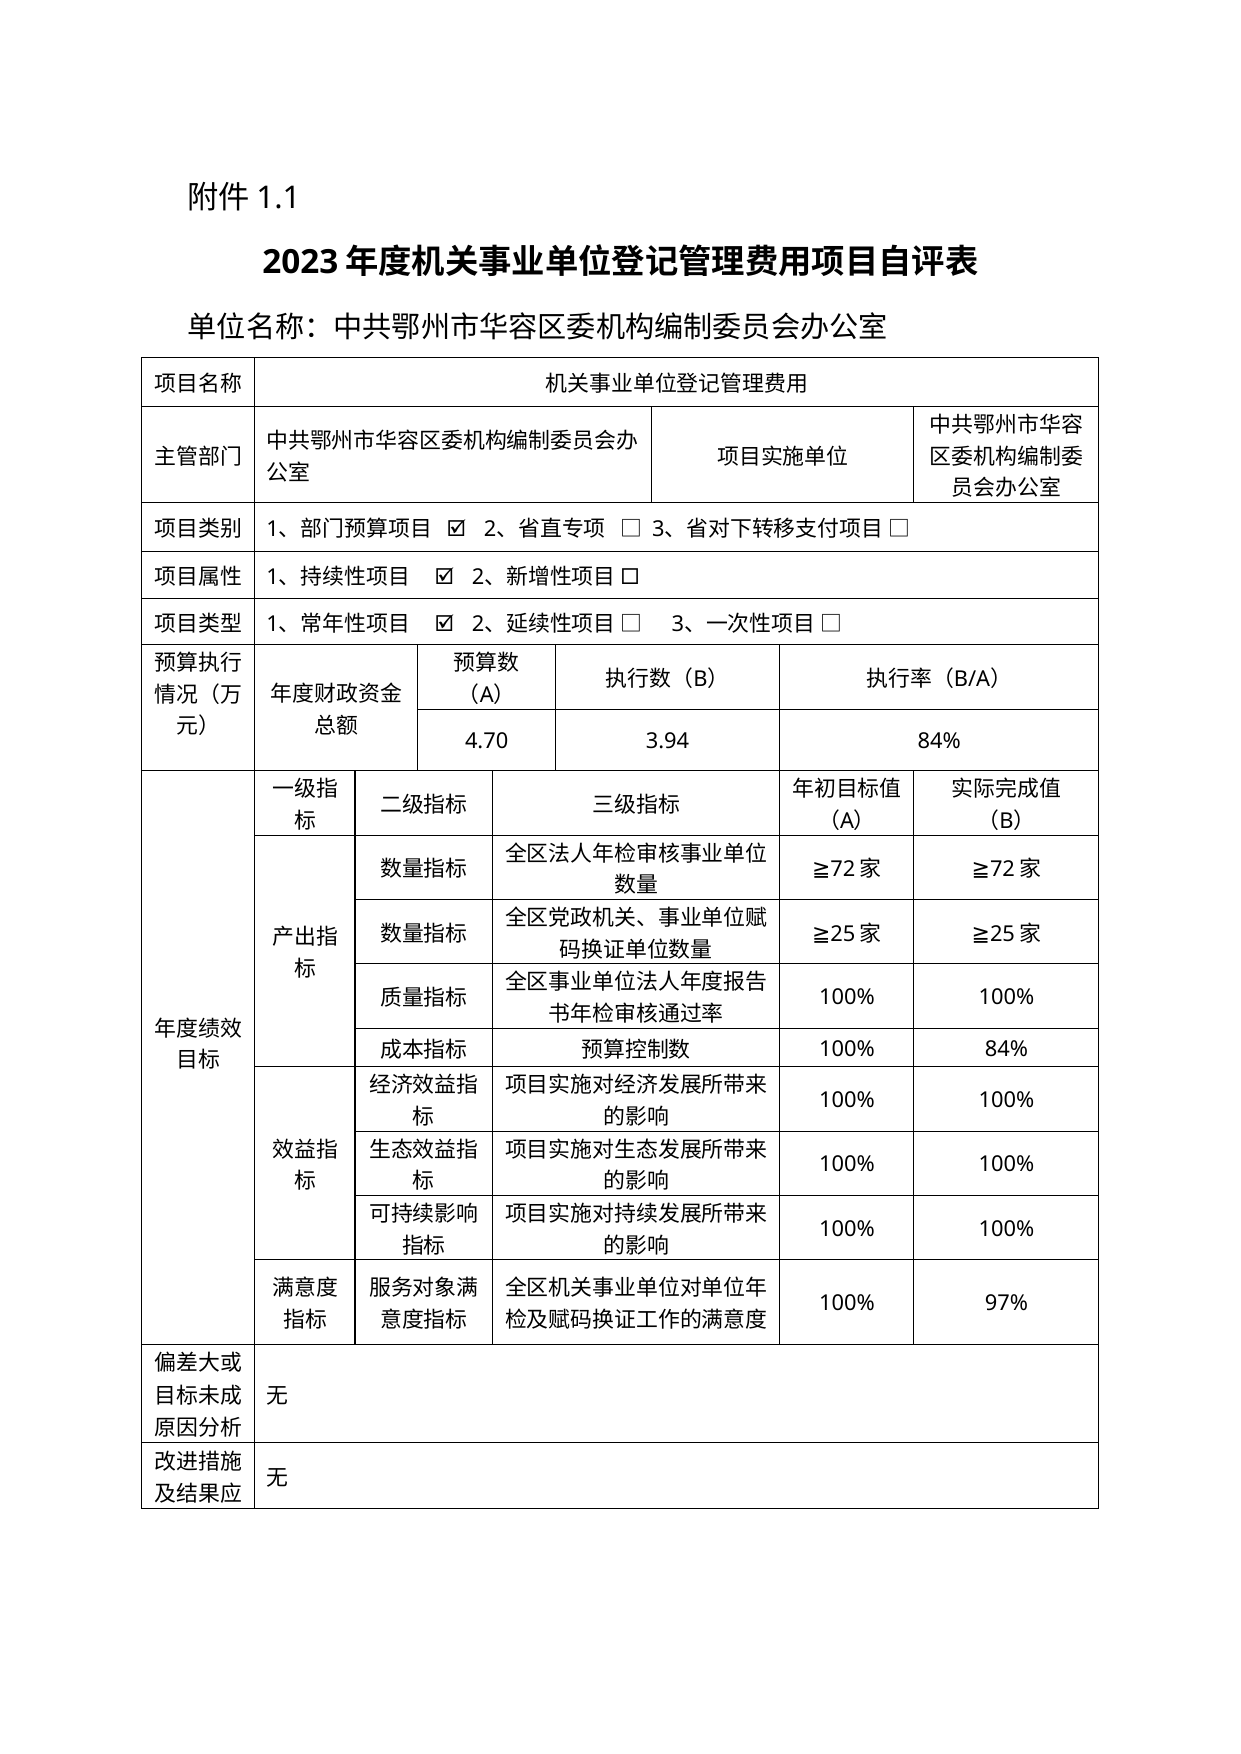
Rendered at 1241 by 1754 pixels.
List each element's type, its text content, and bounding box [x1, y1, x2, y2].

table_cell 无 [255, 1443, 1098, 1508]
table_cell 预算控制数 [493, 1029, 779, 1066]
table_cell 无 [255, 1345, 1098, 1442]
table_cell 全区法人年检审核事业单位数量 [493, 836, 779, 899]
table_cell 满意度指标 [255, 1260, 354, 1344]
table_cell 数量指标 [356, 900, 492, 963]
text 2023年度机关事业单位登记管理费用项目自评表 [187, 227, 1053, 292]
table_cell 项目实施对生态发展所带来的影响 [493, 1132, 779, 1195]
table_cell 中共鄂州市华容区委机构编制委员会办公室 [255, 407, 651, 502]
table_cell 经济效益指标 [356, 1067, 492, 1131]
table_cell 100% [780, 964, 913, 1028]
text 单位名称：中共鄂州市华容区委机构编制委员会办公室 [187, 292, 1053, 357]
table_cell 100% [780, 1132, 913, 1195]
table_cell 生态效益指标 [356, 1132, 492, 1195]
table_cell 100% [914, 1196, 1098, 1259]
table_cell 100% [780, 1196, 913, 1259]
table_cell 97% [914, 1260, 1098, 1344]
table_cell 100% [914, 1132, 1098, 1195]
table_cell 100% [780, 1029, 913, 1066]
table_cell 效益指标 [255, 1067, 354, 1259]
table_cell 100% [914, 1067, 1098, 1131]
table_cell 偏差大或 目标未成 原因分析 [142, 1345, 254, 1442]
table_cell 中共鄂州市华容区委机构编制委员会办公室 [914, 407, 1098, 502]
table_cell 实际完成值（B） [914, 771, 1098, 834]
table_cell ≧72家 [914, 836, 1098, 899]
table_cell 预算执行情况（万元） [142, 645, 254, 770]
table_cell ≧25家 [914, 900, 1098, 963]
table_cell 3.94 [556, 710, 779, 770]
table_cell 全区党政机关、事业单位赋码换证单位数量 [493, 900, 779, 963]
table_cell 质量指标 [356, 964, 492, 1028]
table_cell 年度绩效目标 [142, 771, 254, 1344]
table_cell ≧72家 [780, 836, 913, 899]
table_cell 年度财政资金总额 [255, 645, 417, 770]
table_cell 1、常年性项目 2、延续性项目 □ 3、一次性项目 □ [255, 599, 1098, 644]
table_cell 主管部门 [142, 407, 254, 502]
table_cell 全区机关事业单位对单位年检及赋码换证工作的满意度 [493, 1260, 779, 1344]
table_cell 项目实施单位 [652, 407, 913, 502]
table_cell 项目类型 [142, 599, 254, 644]
table_cell 年初目标值（A） [780, 771, 913, 834]
table_cell 项目实施对经济发展所带来的影响 [493, 1067, 779, 1131]
table_cell 100% [780, 1067, 913, 1131]
table_cell 1、部门预算项目 2、省直专项 □ 3、省对下转移支付项目 □ [255, 503, 1098, 551]
table_cell 产出指标 [255, 836, 354, 1066]
table_cell 可持续影响指标 [356, 1196, 492, 1259]
table_cell ≧25家 [780, 900, 913, 963]
table_cell 全区事业单位法人年度报告书年检审核通过率 [493, 964, 779, 1028]
table_cell 预算数（A） [418, 645, 555, 709]
table_cell 服务对象满意度指标 [356, 1260, 492, 1344]
table_cell 三级指标 [493, 771, 779, 834]
table_cell 100% [914, 964, 1098, 1028]
table_cell 成本指标 [356, 1029, 492, 1066]
table_cell 改进措施及结果应 [142, 1443, 254, 1508]
table_cell 84% [914, 1029, 1098, 1066]
table_header 项目名称 [142, 358, 254, 406]
table_cell 项目属性 [142, 552, 254, 598]
table_cell 84% [780, 710, 1098, 770]
table_cell 二级指标 [356, 771, 492, 834]
table_cell 一级指标 [255, 771, 354, 834]
table_cell 数量指标 [356, 836, 492, 899]
table_cell 项目类别 [142, 503, 254, 551]
table_cell 1、持续性项目 2、新增性项目 [255, 552, 1098, 598]
table_header 机关事业单位登记管理费用 [255, 358, 1098, 406]
text 附件1.1 [187, 162, 1053, 227]
table_cell 执行数（B） [556, 645, 779, 709]
table_cell 执行率（B/A） [780, 645, 1098, 709]
table_cell 项目实施对持续发展所带来的影响 [493, 1196, 779, 1259]
table_cell 4.70 [418, 710, 555, 770]
table_cell 100% [780, 1260, 913, 1344]
